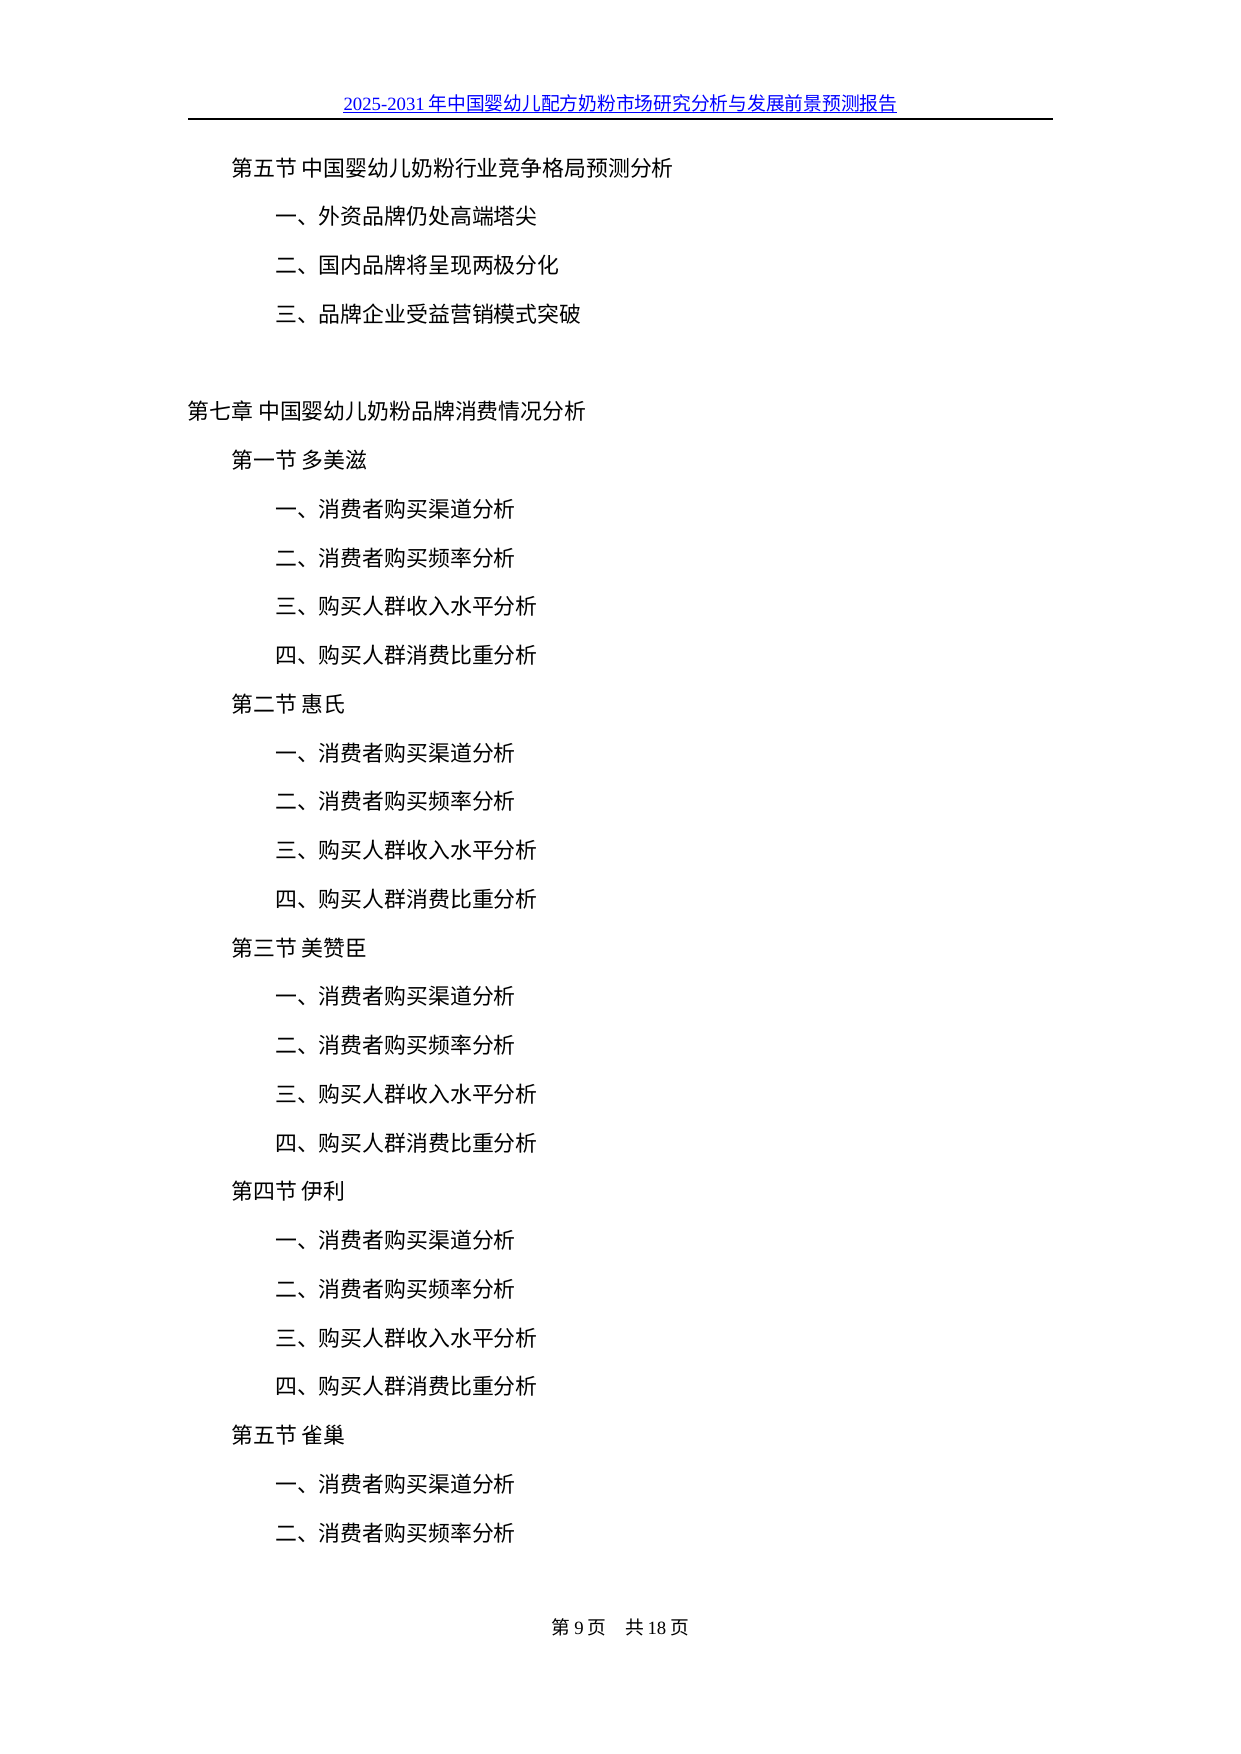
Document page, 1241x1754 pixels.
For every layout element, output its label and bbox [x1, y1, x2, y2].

text [187, 150, 1053, 1548]
